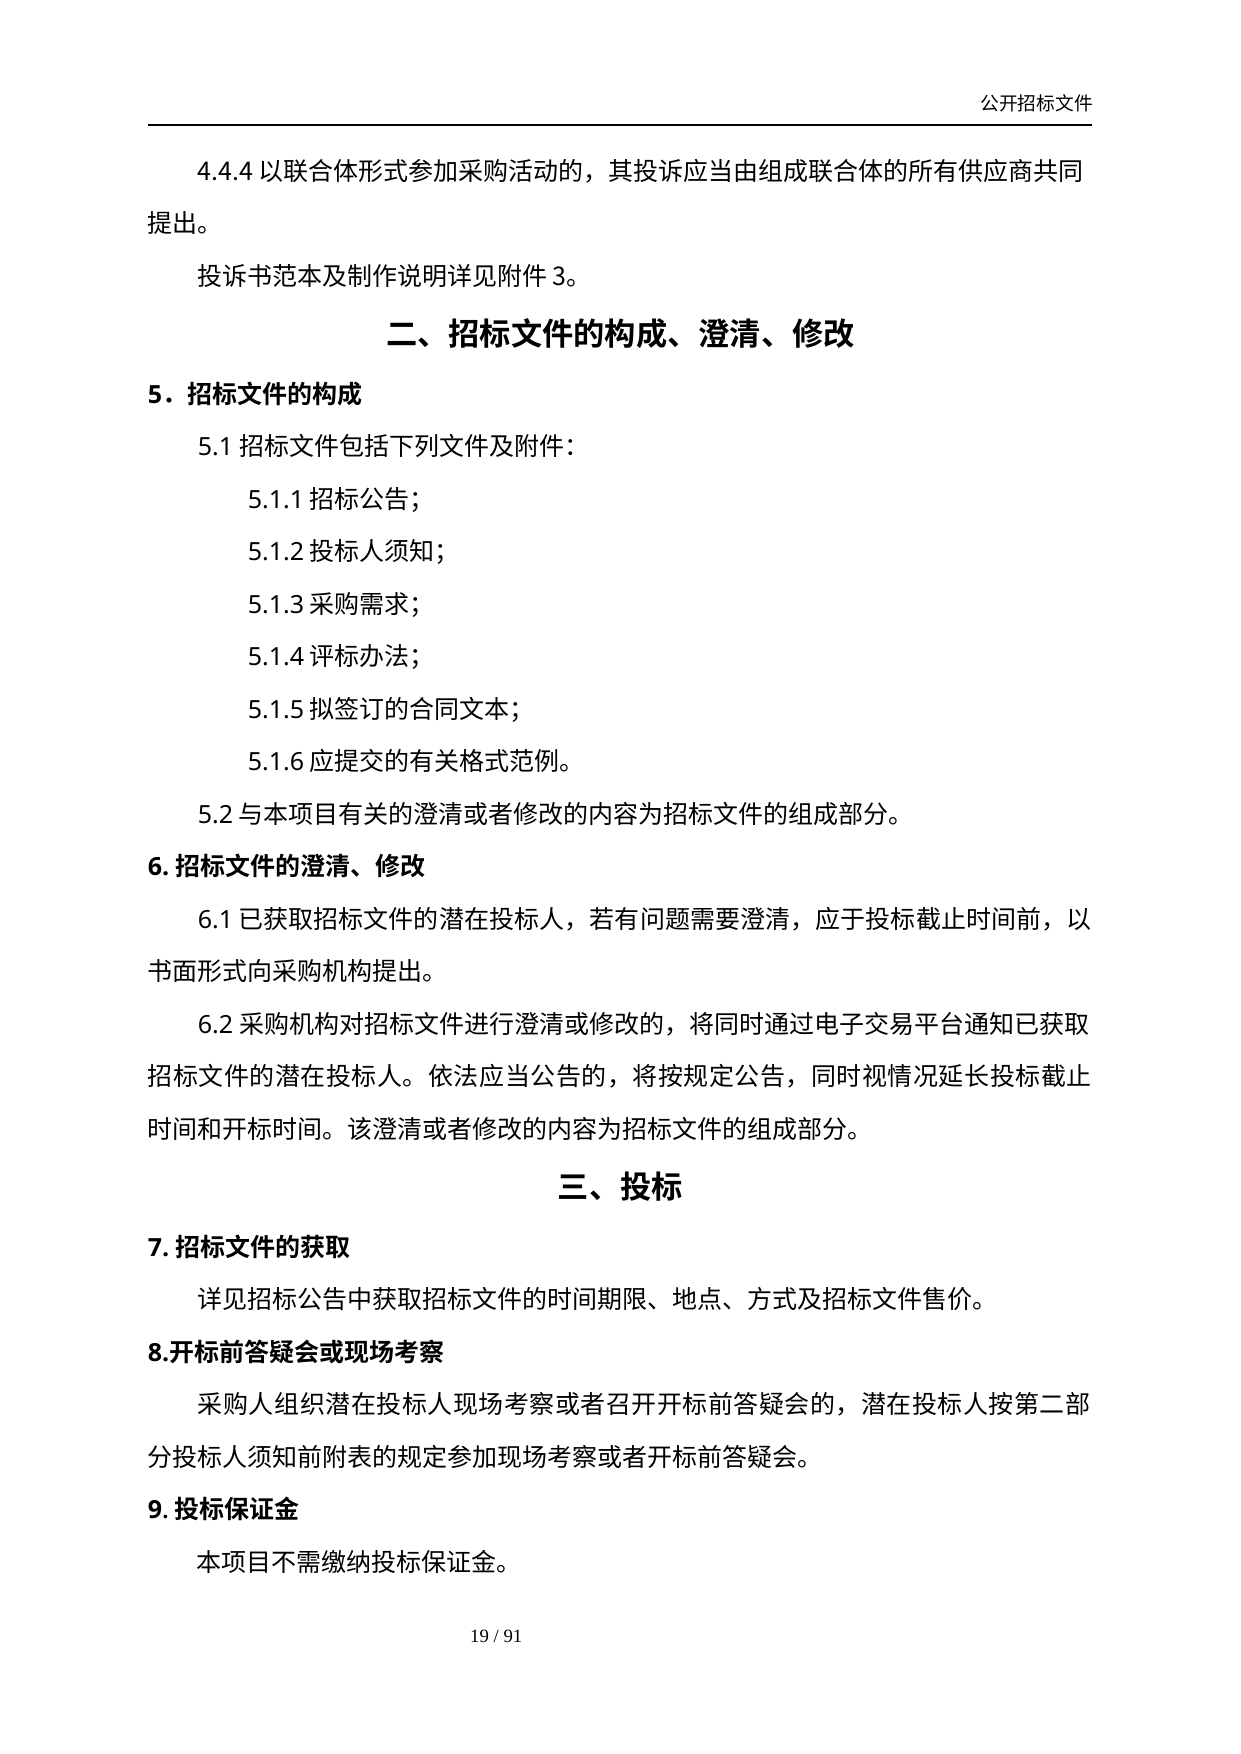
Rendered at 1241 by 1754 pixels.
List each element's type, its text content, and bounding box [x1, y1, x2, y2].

text 二、招标文件的构成、澄清、修改 [148, 309, 1092, 354]
text 4.4.4以联合体形式参加采购活动的，其投诉应当由组成联合体的所有供应商共同提出。 [148, 151, 1092, 240]
text 5.1.6应提交的有关格式范例。 [148, 742, 1092, 778]
text 5.1.5拟签订的合同文本； [148, 689, 1092, 726]
text 详见招标公告中获取招标文件的时间期限、地点、方式及招标文件售价。 [148, 1280, 1092, 1316]
text 6.1已获取招标文件的潜在投标人，若有问题需要澄清，应于投标截止时间前，以书面形式向采购机构提出。 [148, 899, 1092, 988]
text 采购人组织潜在投标人现场考察或者召开开标前答疑会的，潜在投标人按第二部分投标人须知前附表的规定参加现场考察或者开标前答疑会。 [148, 1385, 1092, 1473]
text 5.2与本项目有关的澄清或者修改的内容为招标文件的组成部分。 [148, 794, 1092, 831]
text 三、投标 [148, 1162, 1092, 1207]
text 8.开标前答疑会或现场考察 [148, 1332, 1092, 1368]
text 5.1.3采购需求； [148, 584, 1092, 621]
text 5.1.2投标人须知； [148, 532, 1092, 568]
text 5.1.4评标办法； [148, 637, 1092, 673]
text 9. 投标保证金 [148, 1490, 1092, 1526]
text 7. 招标文件的获取 [148, 1227, 1092, 1263]
text 投诉书范本及制作说明详见附件3。 [148, 256, 1092, 292]
text 5.1.1招标公告； [148, 479, 1092, 516]
text 6.2 采购机构对招标文件进行澄清或修改的，将同时通过电子交易平台通知已获取招标文件的潜在投标人。依法应当公告的，将按规定公告，同时视情况延长投标截止时间和开标时间。该澄清或者修改的内容为招标文件的组成部分。 [148, 1004, 1092, 1146]
text 6. 招标文件的澄清、修改 [148, 847, 1092, 883]
text 5.1 招标文件包括下列文件及附件： [148, 427, 1092, 463]
text 5．招标文件的构成 [148, 374, 1092, 411]
text 本项目不需缴纳投标保证金。 [148, 1542, 1092, 1578]
